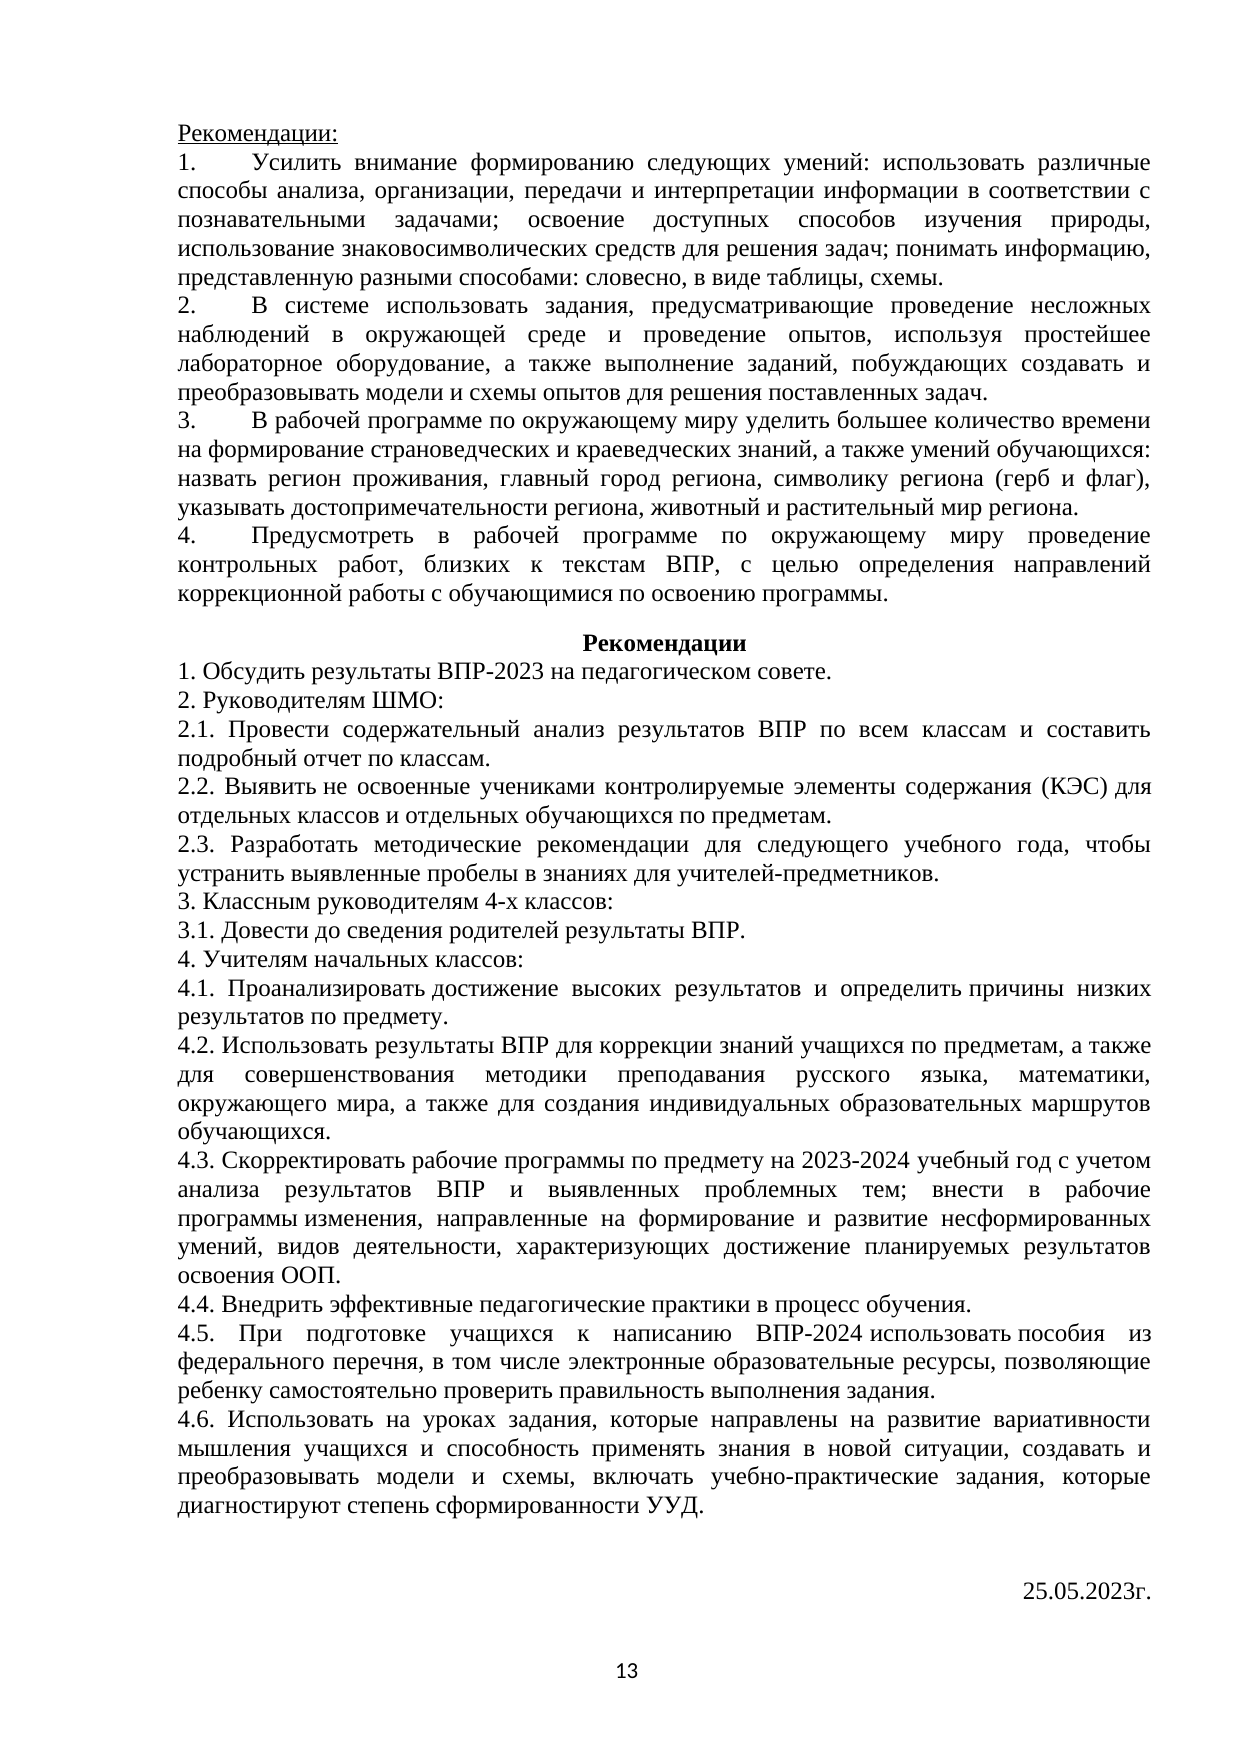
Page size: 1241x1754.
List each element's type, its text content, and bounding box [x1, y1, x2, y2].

text Рекомендации [177, 628, 1152, 656]
text 4.1. Проанализировать достижение высоких результатов и определить причины низких результатов по предмету. [177, 973, 1152, 1030]
text 2.2. Выявить не освоенные учениками контролируемые элементы содержания (КЭС) для отдельных классов и отдельных обучающихся по предметам. [177, 771, 1152, 829]
text 3.1. Довести до сведения родителей результаты ВПР. [177, 915, 1152, 944]
list 25.05.2023г. [177, 1576, 1152, 1605]
text 2.3. Разработать методические рекомендации для следующего учебного года, чтобы устранить выявленные пробелы в знаниях для учителей-предметников. [177, 829, 1152, 886]
text 3. Классным руководителям 4-х классов: [177, 886, 1152, 915]
text 4. Учителям начальных классов: [177, 944, 1152, 973]
text 4.5. При подготовке учащихся к написанию ВПР-2024 использовать пособия из федерального перечня, в том числе электронные образовательные ресурсы, позволяющие ребенку самостоятельно проверить правильность выполнения задания. [177, 1318, 1152, 1404]
text 4.2. Использовать результаты ВПР для коррекции знаний учащихся по предметам, а также для совершенствования методики преподавания русского языка, математики, окружающего мира, а также для создания индивидуальных образовательных маршрутов обучающихся. [177, 1030, 1152, 1145]
text 1. Обсудить результаты ВПР-2023 на педагогическом совете. [177, 656, 1152, 685]
text 4.4. Внедрить эффективные педагогические практики в процесс обучения. [177, 1289, 1152, 1318]
text 2.1. Провести содержательный анализ результатов ВПР по всем классам и составить подробный отчет по классам. [177, 714, 1152, 771]
list В системе использовать задания, предусматривающие проведение несложных наблюдений в окружающей среде и проведение опытов, используя простейшее лабораторное оборудование, а также выполнение заданий, побуждающих создавать и преобразовывать модели и схемы опытов для решения поставленных задач. [177, 291, 1152, 406]
list Предусмотреть в рабочей программе по окружающему миру проведение контрольных работ, близких к текстам ВПР, с целью определения направлений коррекционной работы с обучающимися по освоению программы. [177, 521, 1152, 607]
text Рекомендации: [177, 118, 1152, 147]
text 4.3. Скорректировать рабочие программы по предмету на 2023-2024 учебный год с учетом анализа результатов ВПР и выявленных проблемных тем; внести в рабочие программы изменения, направленные на формирование и развитие несформированных умений, видов деятельности, характеризующих достижение планируемых результатов освоения ООП. [177, 1145, 1152, 1289]
text 4.6. Использовать на уроках задания, которые направлены на развитие вариативности мышления учащихся и способность применять знания в новой ситуации, создавать и преобразовывать модели и схемы, включать учебно-практические задания, которые диагностируют степень сформированности УУД. [177, 1404, 1152, 1519]
list В рабочей программе по окружающему миру уделить большее количество времени на формирование страноведческих и краеведческих знаний, а также умений обучающихся: назвать регион проживания, главный город региона, символику региона (герб и флаг), указывать достопримечательности региона, животный и растительный мир региона. [177, 406, 1152, 521]
text 2. Руководителям ШМО: [177, 685, 1152, 714]
list Усилить внимание формированию следующих умений: использовать различные способы анализа, организации, передачи и интерпретации информации в соответствии с познавательными задачами; освоение доступных способов изучения природы, использование знаково­символических средств для решения задач; понимать информацию, представленную разными способами: словесно, в виде таблицы, схемы. [177, 147, 1152, 291]
